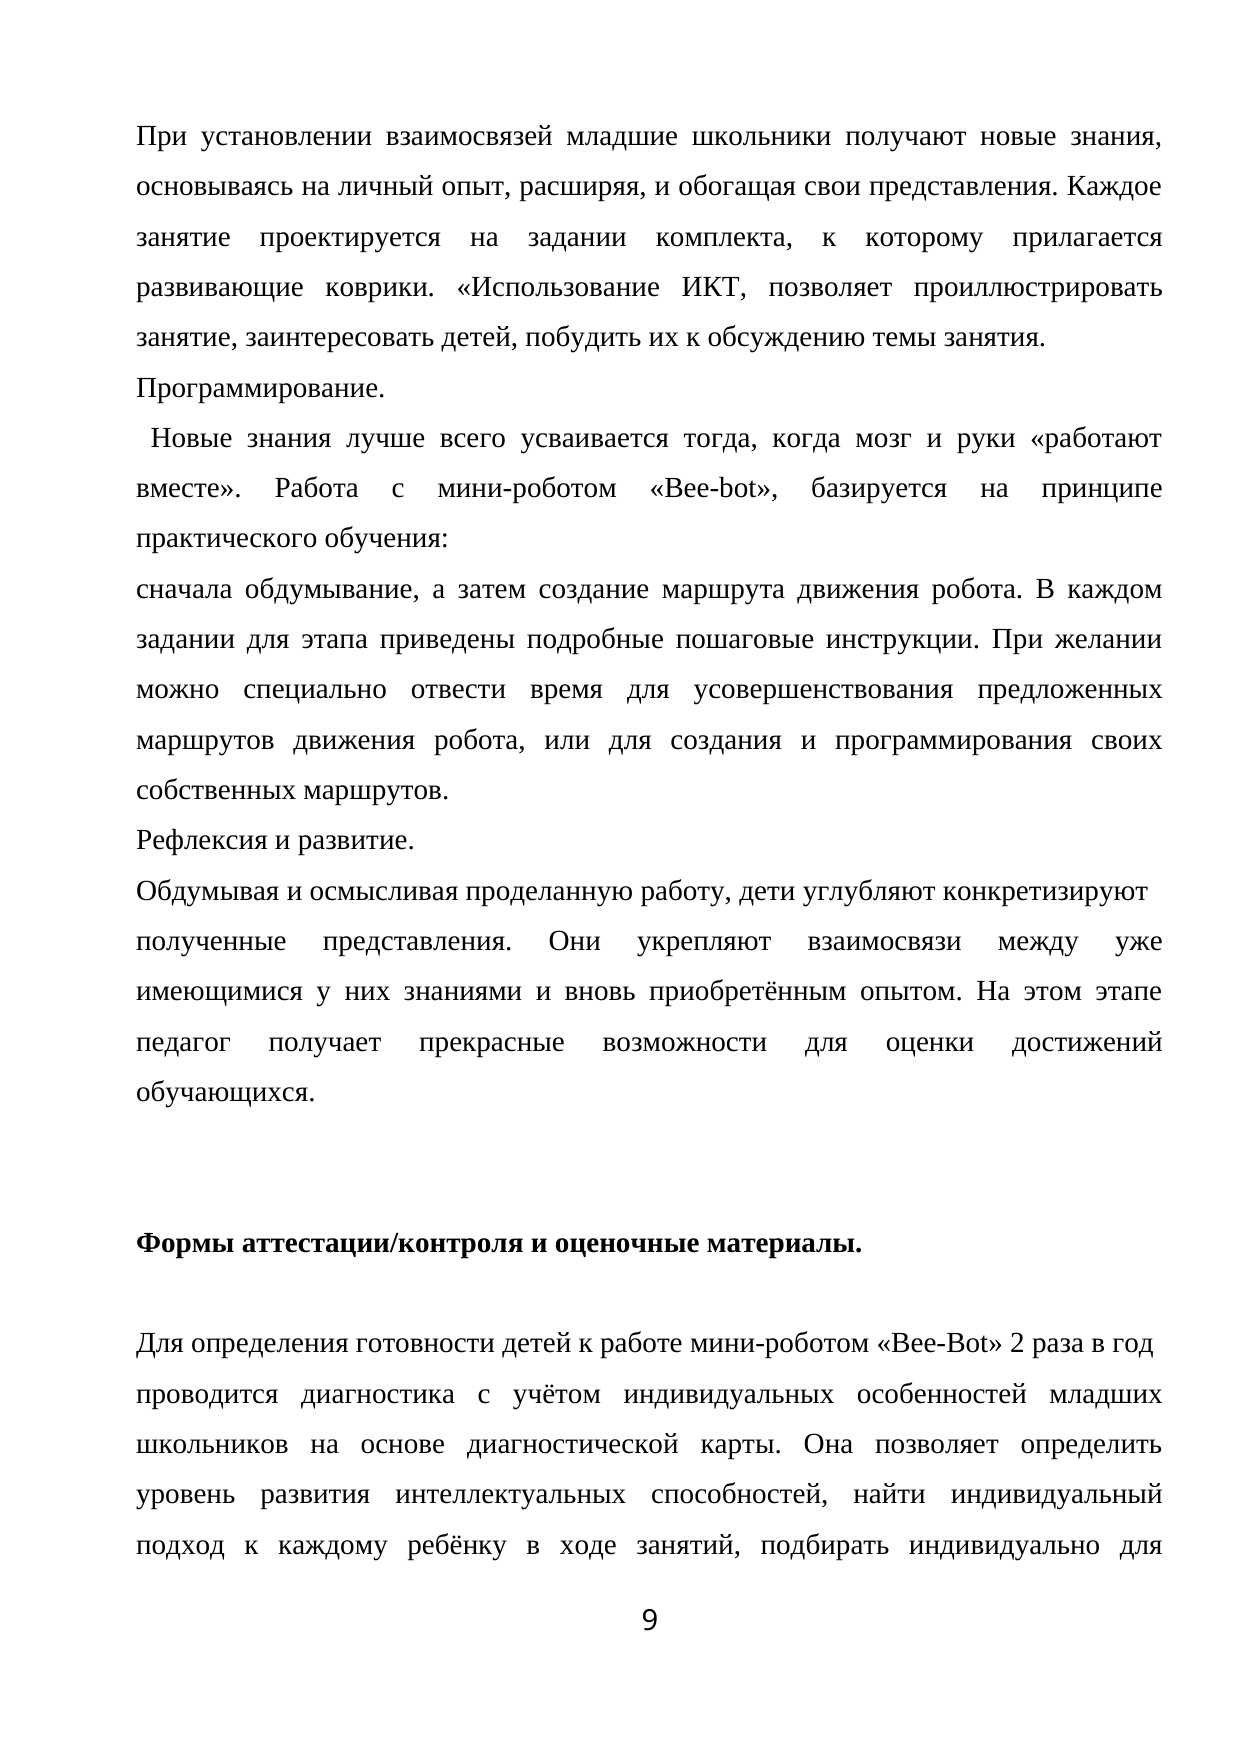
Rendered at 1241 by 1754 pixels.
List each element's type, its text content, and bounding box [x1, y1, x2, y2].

text При установлении взаимосвязей младшие школьники получают новые знания, основываясь на личный опыт, расширяя, и обогащая свои представления. Каждое занятие проектируется на задании комплекта, к которому прилагается развивающие коврики. «Использование ИКТ, позволяет проиллюстрировать занятие, заинтересовать детей, побудить их к обсуждению темы занятия. [136, 118, 1163, 353]
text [136, 1376, 1163, 1560]
text полученные представления. Они укрепляют взаимосвязи между уже имеющимися у них знаниями и вновь приобретённым опытом. На этом этапе педагог получает прекрасные возможности для оценки достижений обучающихся. [136, 923, 1163, 1108]
text сначала обдумывание, а затем создание маршрута движения робота. В каждом задании для этапа приведены подробные пошаговые инструкции. При желании можно специально отвести время для усовершенствования предложенных маршрутов движения робота, или для создания и программирования своих собственных маршрутов. [136, 571, 1163, 806]
text Новые знания лучше всего усваивается тогда, когда мозг и руки «работают вместе». Работа с мини-роботом «Bee-bot», базируется на принципе практического обучения: [136, 420, 1163, 554]
text Рефлексия и развитие. [136, 822, 1163, 856]
text Для определения готовности детей к работе мини-роботом «Bee-Bot» 2 раза в год [136, 1326, 1163, 1359]
text Программирование. [136, 370, 1163, 403]
text Формы аттестации/контроля и оценочные материалы. [136, 1225, 1163, 1258]
text Обдумывая и осмысливая проделанную работу, дети углубляют конкретизируют [136, 873, 1163, 906]
